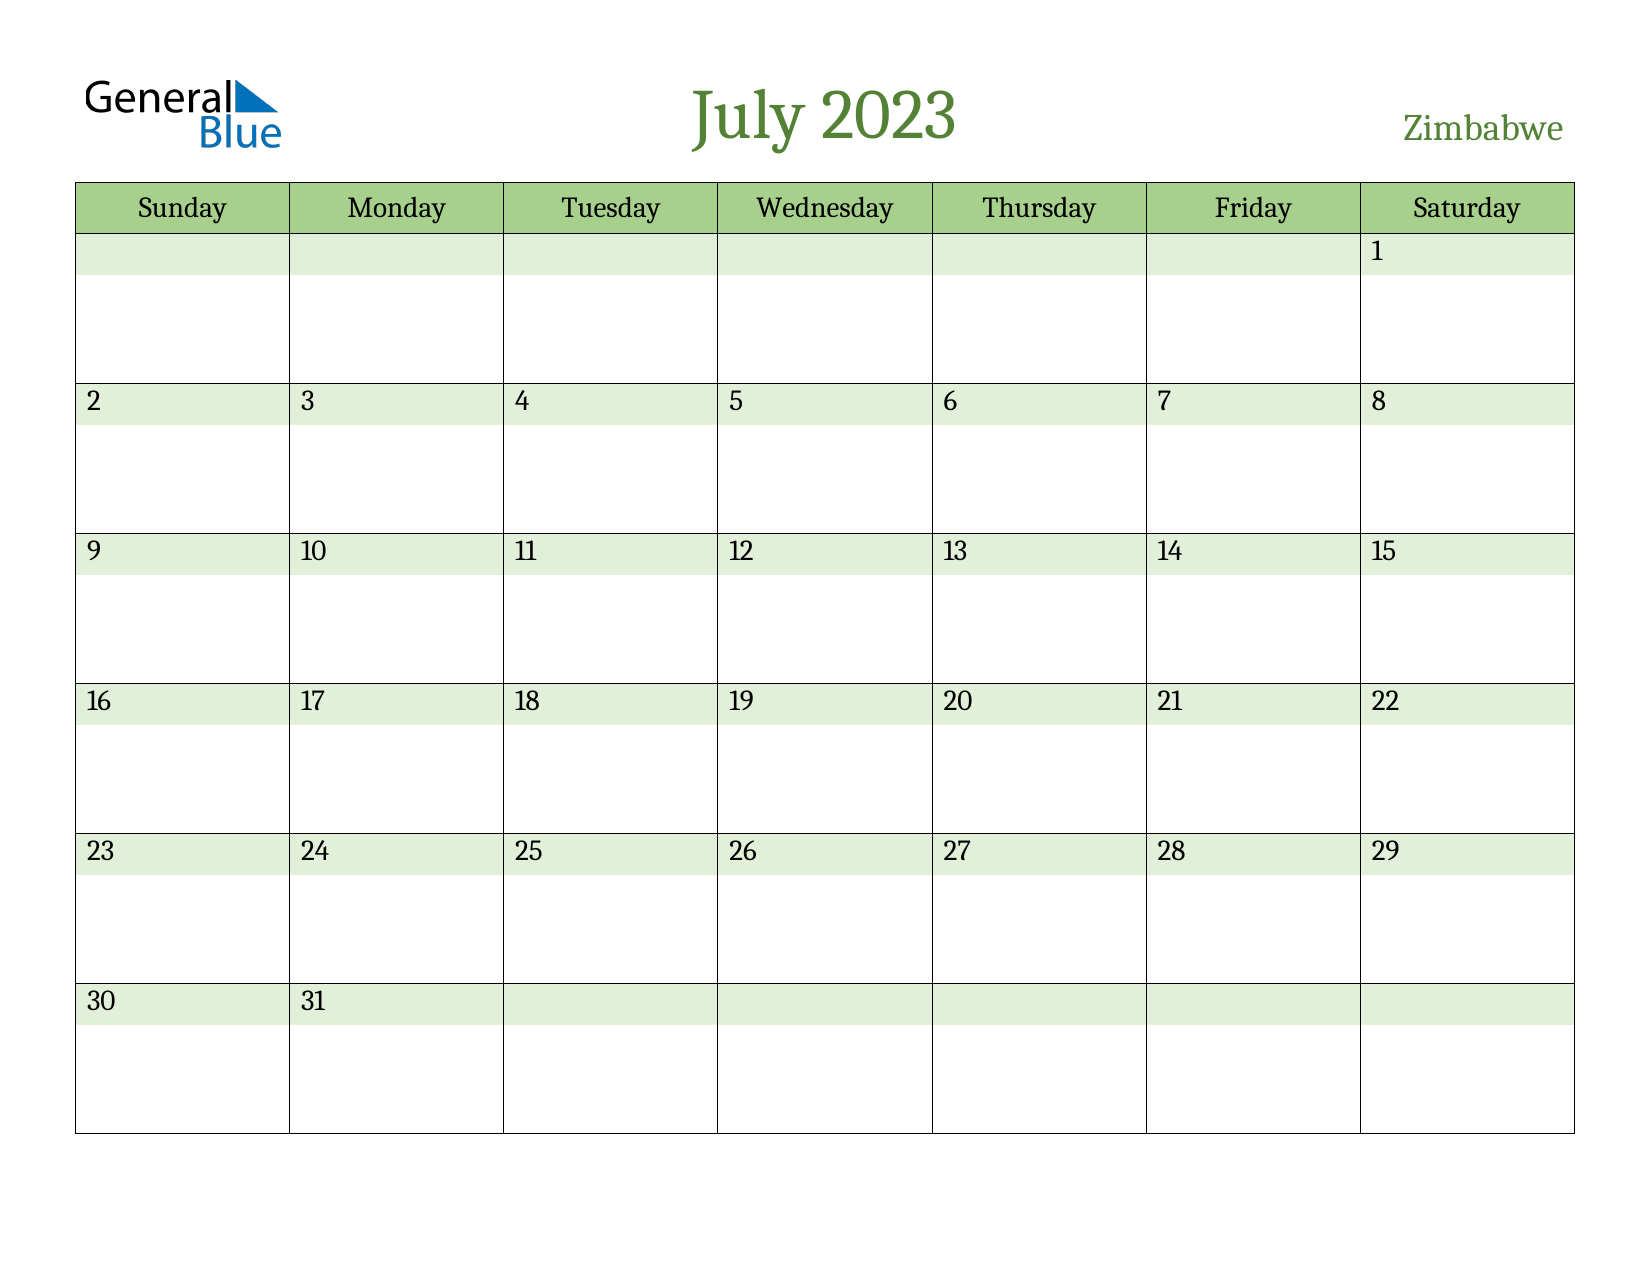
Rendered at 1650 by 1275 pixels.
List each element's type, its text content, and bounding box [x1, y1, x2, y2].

table_cell [933, 275, 1146, 383]
table_cell [1147, 1025, 1360, 1133]
table_cell [1147, 425, 1360, 533]
table_cell [290, 875, 503, 983]
table_cell 18 [504, 684, 717, 725]
table_cell [76, 275, 289, 383]
table_cell [933, 875, 1146, 983]
table_cell Friday [1147, 183, 1360, 233]
table_cell [718, 725, 932, 833]
table_cell [718, 575, 932, 683]
table_cell [76, 425, 289, 533]
table_cell Monday [290, 183, 503, 233]
table_cell [76, 725, 289, 833]
table_cell 10 [290, 534, 503, 575]
table_cell [933, 725, 1146, 833]
table_header [76, 75, 503, 182]
table_cell [1361, 425, 1574, 533]
table_cell 24 [290, 834, 503, 875]
table_cell 9 [76, 534, 289, 575]
table_cell 23 [76, 834, 289, 875]
table_cell 2 [76, 384, 289, 425]
table_cell [718, 234, 932, 275]
table_cell [1147, 275, 1360, 383]
table_cell [76, 1025, 289, 1133]
table_cell [504, 725, 717, 833]
table_cell 12 [718, 534, 932, 575]
table_cell [290, 1025, 503, 1133]
table_cell 8 [1361, 384, 1574, 425]
table_cell 7 [1147, 384, 1360, 425]
table_cell [1147, 725, 1360, 833]
table_cell 30 [76, 984, 289, 1025]
table_cell [1361, 1025, 1574, 1133]
table_cell 15 [1361, 534, 1574, 575]
table_cell Saturday [1361, 183, 1574, 233]
table_cell [933, 984, 1146, 1025]
table_cell [504, 425, 717, 533]
table_cell 31 [290, 984, 503, 1025]
table_cell [1147, 875, 1360, 983]
table_cell 4 [504, 384, 717, 425]
table_cell 17 [290, 684, 503, 725]
table_cell [1361, 275, 1574, 383]
table_cell [718, 1025, 932, 1133]
table_cell [1361, 875, 1574, 983]
table_cell 11 [504, 534, 717, 575]
table_cell 21 [1147, 684, 1360, 725]
table_header Zimbabwe [1146, 75, 1574, 182]
table_cell [1147, 984, 1360, 1025]
table_cell Tuesday [504, 183, 717, 233]
table_cell 28 [1147, 834, 1360, 875]
table_header July 2023 [504, 75, 1146, 182]
table_cell [290, 575, 503, 683]
table_cell [933, 234, 1146, 275]
table_cell [1147, 234, 1360, 275]
table_cell 26 [718, 834, 932, 875]
table_cell [290, 234, 503, 275]
table_cell [504, 234, 717, 275]
table_cell [1147, 575, 1360, 683]
table_cell Wednesday [718, 183, 932, 233]
table_cell [1361, 984, 1574, 1025]
table_cell [718, 984, 932, 1025]
table_cell [290, 425, 503, 533]
table_cell 16 [76, 684, 289, 725]
table_cell [504, 1025, 717, 1133]
table_cell 29 [1361, 834, 1574, 875]
table_cell [718, 275, 932, 383]
table_cell [933, 425, 1146, 533]
table_cell 14 [1147, 534, 1360, 575]
table_cell [504, 984, 717, 1025]
table_cell 19 [718, 684, 932, 725]
table_cell [504, 875, 717, 983]
table_cell [504, 575, 717, 683]
table_cell [504, 275, 717, 383]
table_cell [933, 1025, 1146, 1133]
table_cell [76, 875, 289, 983]
picture [86, 80, 281, 148]
table_cell 27 [933, 834, 1146, 875]
table_cell 22 [1361, 684, 1574, 725]
table_cell 6 [933, 384, 1146, 425]
table_cell [1361, 725, 1574, 833]
table_cell Thursday [933, 183, 1146, 233]
table_cell [718, 875, 932, 983]
table_cell 1 [1361, 234, 1574, 275]
table_cell 3 [290, 384, 503, 425]
table_cell [290, 275, 503, 383]
table_cell [76, 575, 289, 683]
table_cell [76, 234, 289, 275]
table_cell 13 [933, 534, 1146, 575]
table_cell 5 [718, 384, 932, 425]
table_cell [718, 425, 932, 533]
table_cell Sunday [76, 183, 289, 233]
table_cell [933, 575, 1146, 683]
table_cell [290, 725, 503, 833]
table_cell [1361, 575, 1574, 683]
table_cell 20 [933, 684, 1146, 725]
table_cell 25 [504, 834, 717, 875]
